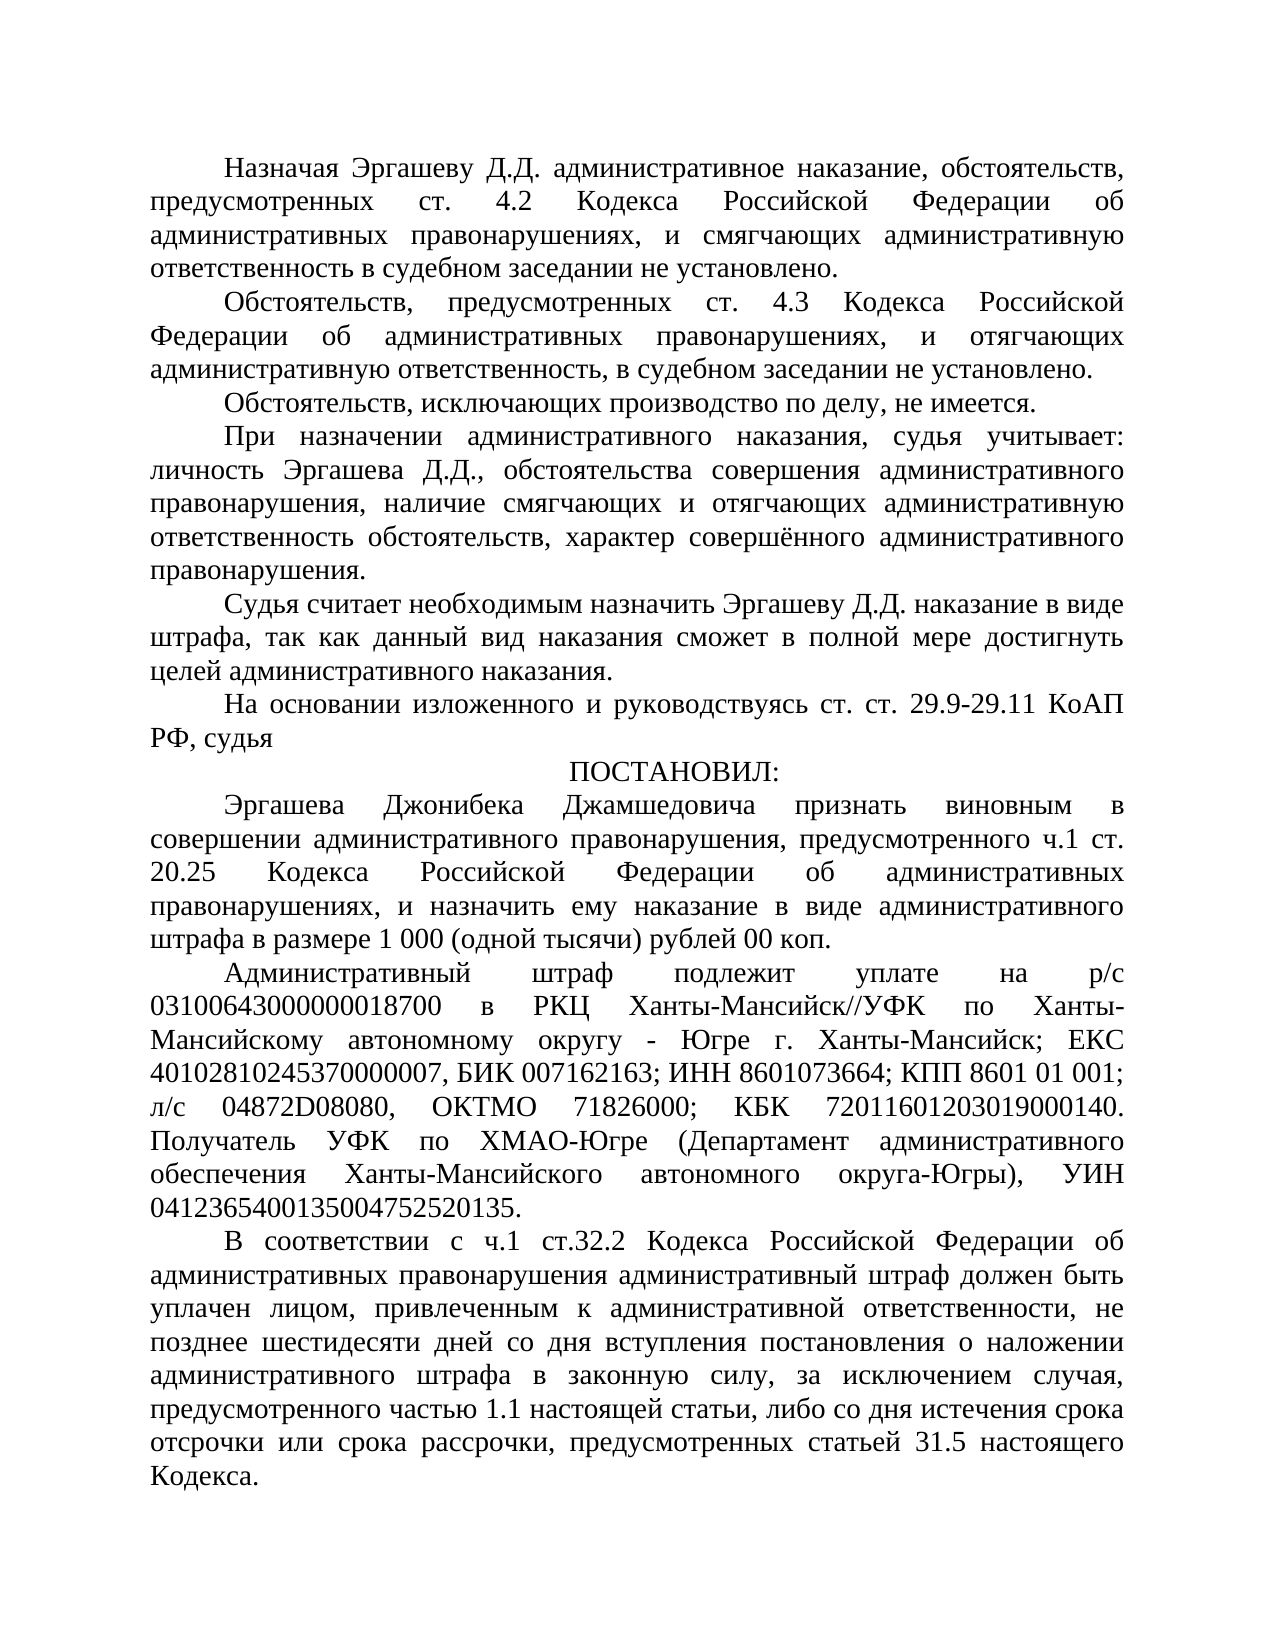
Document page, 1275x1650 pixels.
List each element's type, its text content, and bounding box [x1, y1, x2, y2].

text На основании изложенного и руководствуясь ст. ст. 29.9-29.11 КоАП РФ, судья [150, 687, 1125, 754]
text Эргашева Джонибека Джамшедовича признать виновным в совершении административного правонарушения, предусмотренного ч.1 ст. 20.25 Кодекса Российской Федерации об административных правонарушениях, и назначить ему наказание в виде административного штрафа в размере 1 000 (одной тысячи) рублей 00 коп. [150, 787, 1125, 955]
text При назначении административного наказания, судья учитывает: личность Эргашева Д.Д., обстоятельства совершения административного правонарушения, наличие смягчающих и отягчающих административную ответственность обстоятельств, характер совершённого административного правонарушения. [150, 418, 1125, 586]
text Судья считает необходимым назначить Эргашеву Д.Д. наказание в виде штрафа, так как данный вид наказания сможет в полной мере достигнуть целей административного наказания. [150, 586, 1125, 687]
text Обстоятельств, исключающих производство по делу, не имеется. [150, 385, 1125, 418]
text ПОСТАНОВИЛ: [150, 754, 1125, 787]
text В соответствии с ч.1 ст.32.2 Кодекса Российской Федерации об административных правонарушения административный штраф должен быть уплачен лицом, привлеченным к административной ответственности, не позднее шестидесяти дней со дня вступления постановления о наложении административного штрафа в законную силу, за исключением случая, предусмотренного частью 1.1 настоящей статьи, либо со дня истечения срока отсрочки или срока рассрочки, предусмотренных статьей 31.5 настоящего Кодекса. [150, 1223, 1125, 1492]
text Административный штраф подлежит уплате на р/с 03100643000000018700 в РКЦ Ханты-Мансийск//УФК по Ханты-Мансийскому автономному округу - Югре г. Ханты-Мансийск; ЕКС 40102810245370000007, БИК 007162163; ИНН 8601073664; КПП 8601 01 001; л/с 04872D08080, ОКТМО 71826000; КБК 72011601203019000140. Получатель УФК по ХМАО-Югре (Департамент административного обеспечения Ханты-Мансийского автономного округа-Югры), УИН 0412365400135004752520135. [150, 955, 1125, 1223]
text Обстоятельств, предусмотренных ст. 4.3 Кодекса Российской Федерации об административных правонарушениях, и отягчающих административную ответственность, в судебном заседании не установлено. [150, 284, 1125, 385]
text Назначая Эргашеву Д.Д. административное наказание, обстоятельств, предусмотренных ст. 4.2 Кодекса Российской Федерации об административных правонарушениях, и смягчающих административную ответственность в судебном заседании не установлено. [150, 150, 1125, 284]
